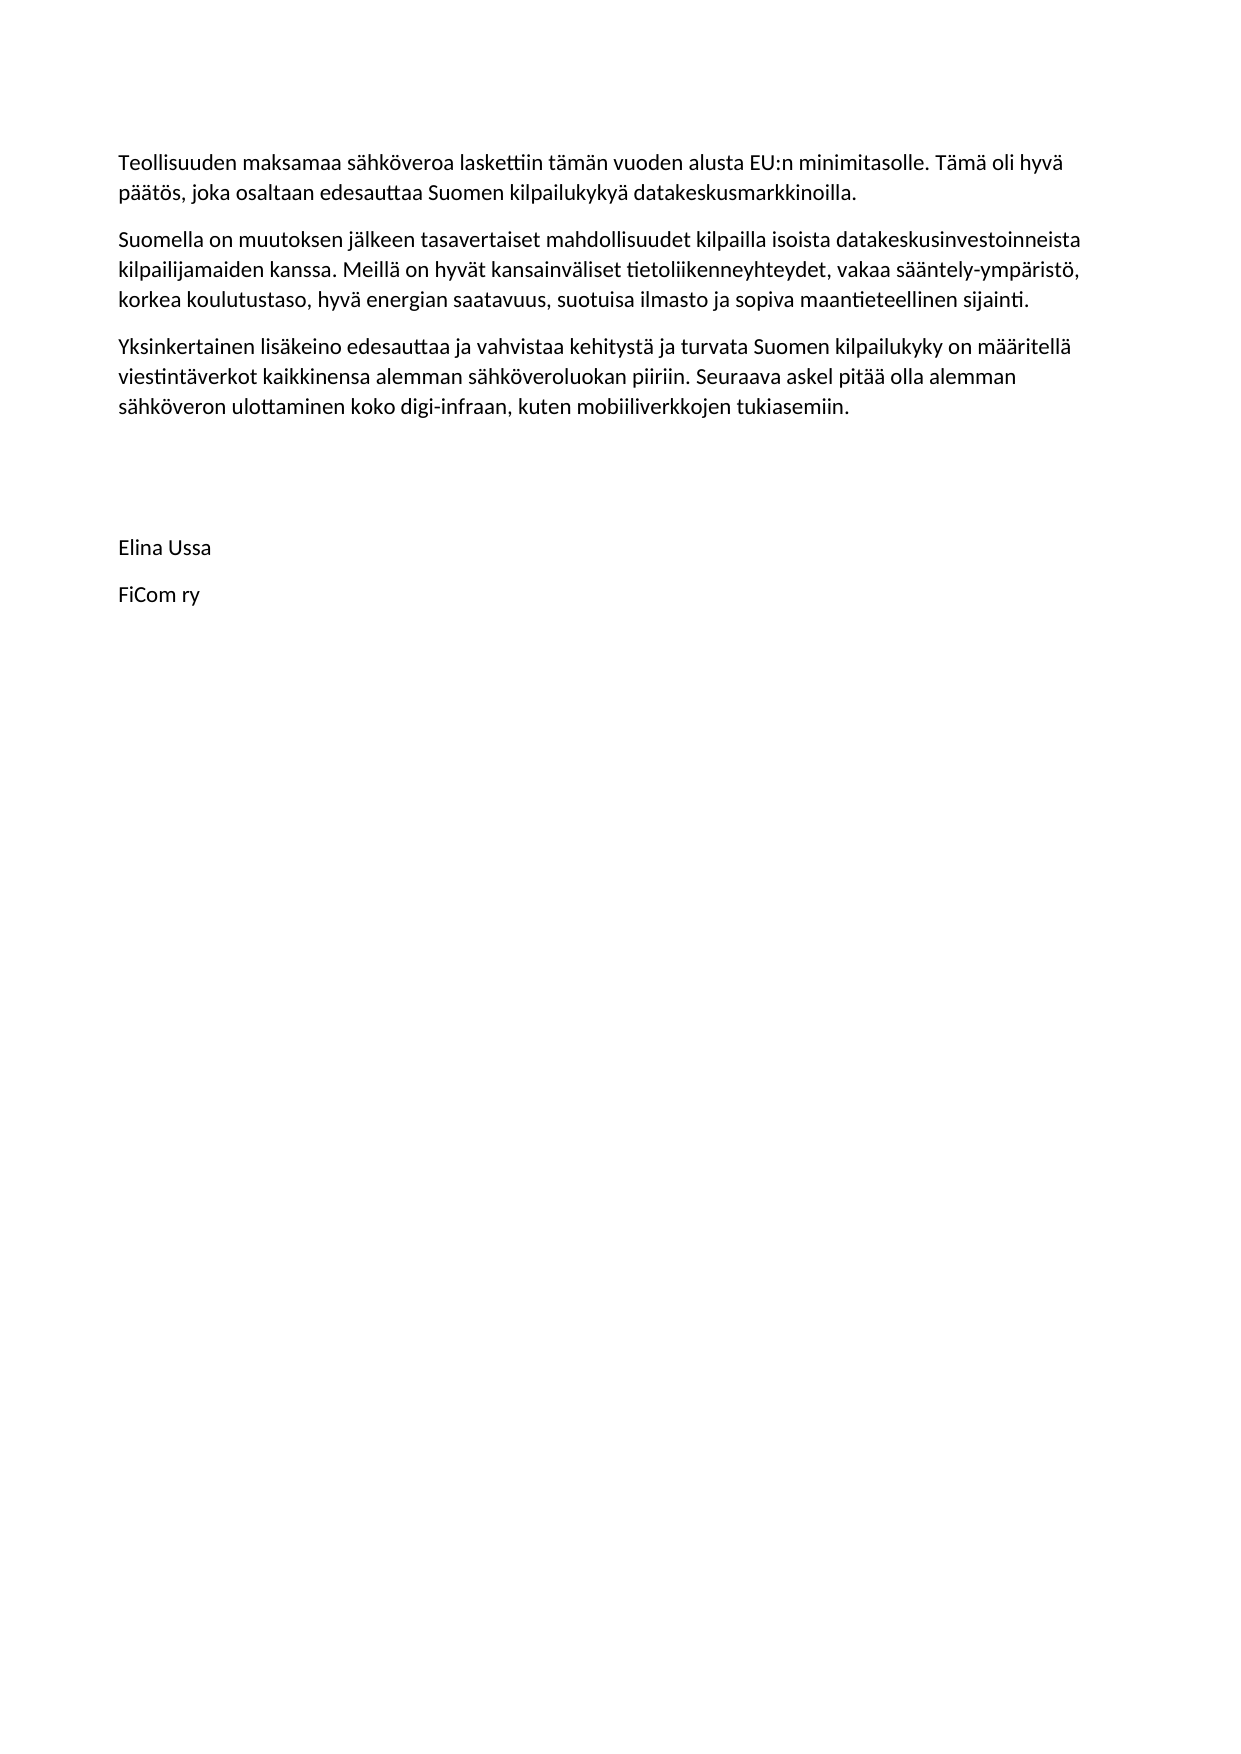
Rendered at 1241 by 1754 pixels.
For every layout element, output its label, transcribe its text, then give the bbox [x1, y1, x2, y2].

text Elina Ussa [118, 533, 1122, 561]
text Suomella on muutoksen jälkeen tasavertaiset mahdollisuudet kilpailla isoista datakeskusinvestoinneista kilpailijamaiden kanssa. Meillä on hyvät kansainväliset tietoliikenneyhteydet, vakaa sääntely-ympäristö, korkea koulutustaso, hyvä energian saatavuus, suotuisa ilmasto ja sopiva maantieteellinen sijainti. [118, 225, 1122, 313]
text Yksinkertainen lisäkeino edesauttaa ja vahvistaa kehitystä ja turvata Suomen kilpailukyky on määritellä viestintäverkot kaikkinensa alemman sähköveroluokan piiriin. Seuraava askel pitää olla alemman sähköveron ulottaminen koko digi-infraan, kuten mobiiliverkkojen tukiasemiin. [118, 332, 1122, 420]
text Teollisuuden maksamaa sähköveroa laskettiin tämän vuoden alusta EU:n minimitasolle. Tämä oli hyvä päätös, joka osaltaan edesauttaa Suomen kilpailukykyä datakeskusmarkkinoilla. [118, 148, 1122, 206]
text FiCom ry [118, 580, 1122, 608]
